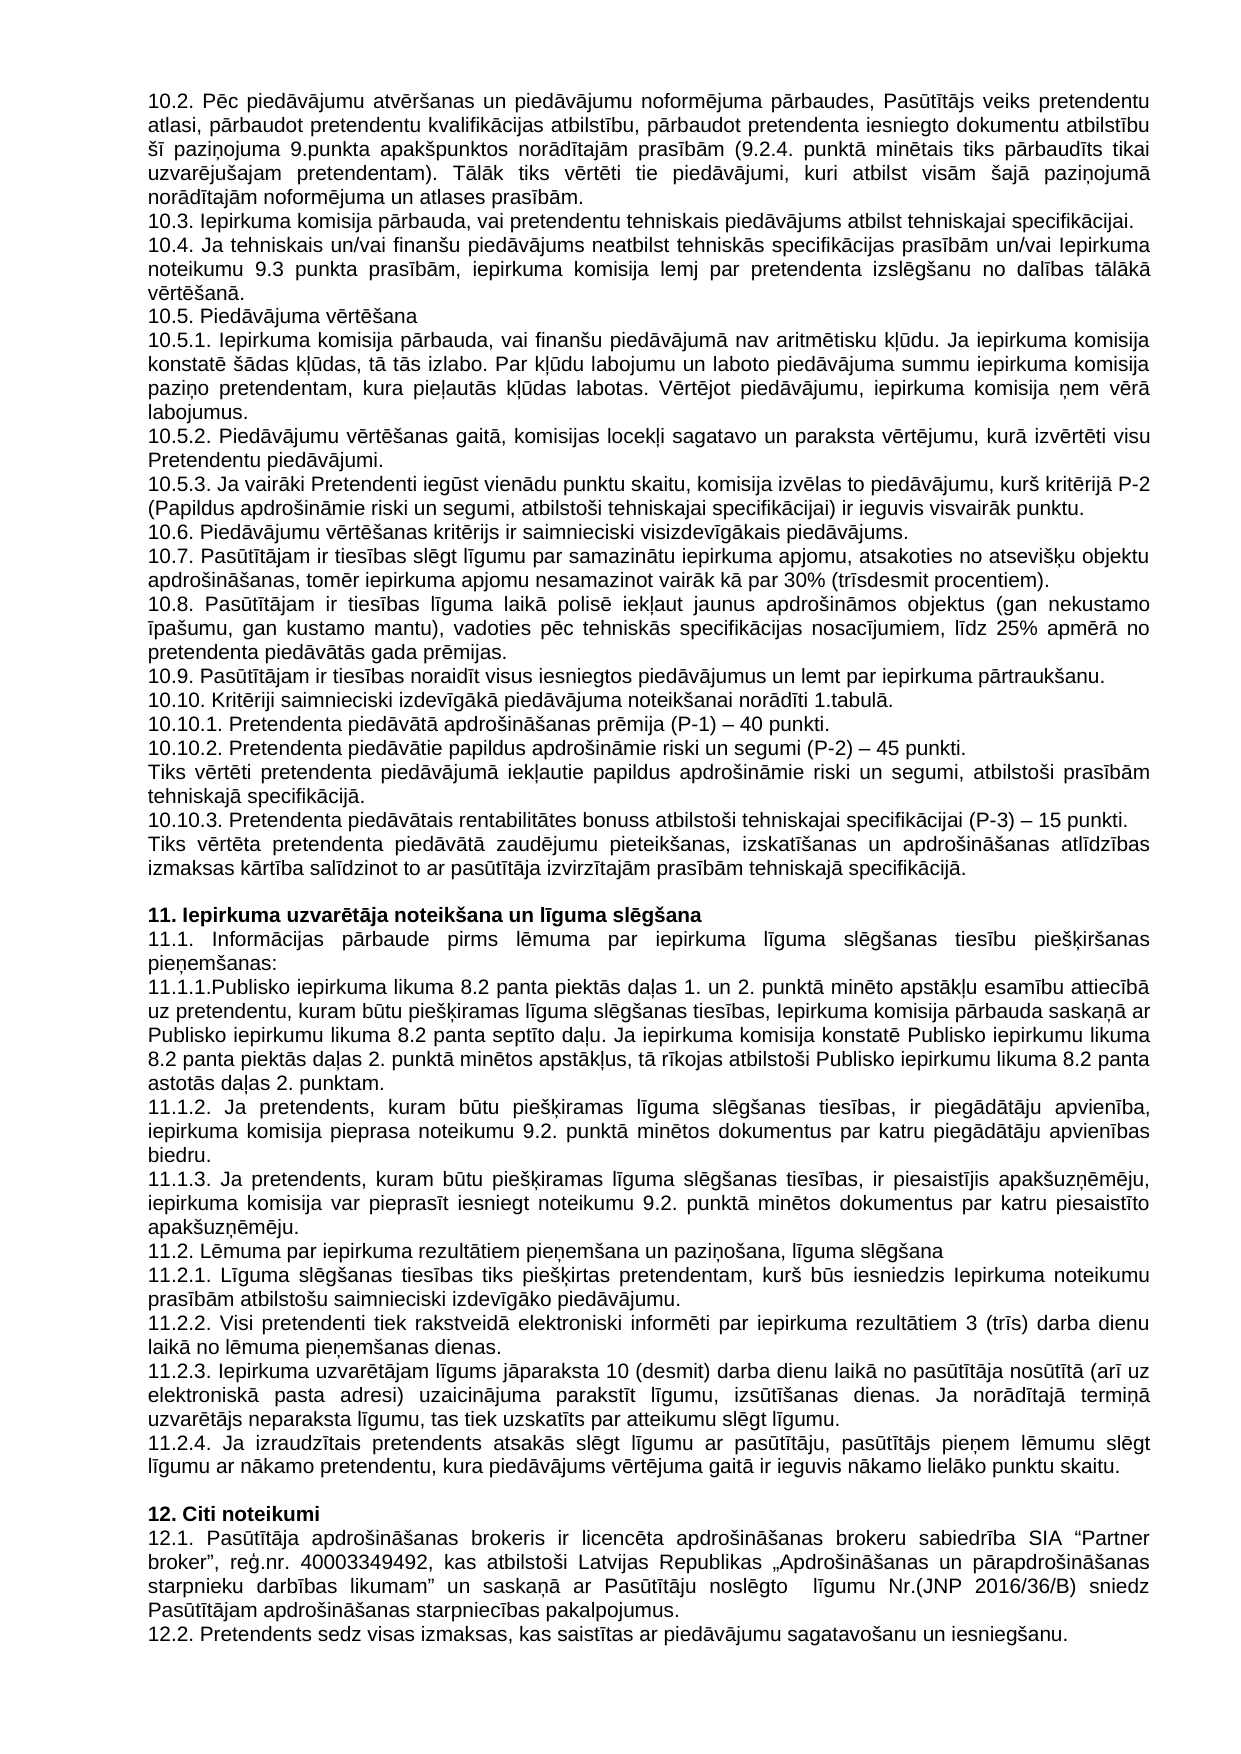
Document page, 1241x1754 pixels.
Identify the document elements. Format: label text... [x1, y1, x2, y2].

text 11.2.3. Iepirkuma uzvarētājam līgums jāparaksta 10 (desmit) darba dienu laikā no pasūtītāja nosūtītā (arī uz elektroniskā pasta adresi) uzaicinājuma parakstīt līgumu, izsūtīšanas dienas. Ja norādītajā termiņā uzvarētājs neparaksta līgumu, tas tiek uzskatīts par atteikumu slēgt līgumu. [148, 1358, 1152, 1430]
text 10.7. Pasūtītājam ir tiesības slēgt līgumu par samazinātu iepirkuma apjomu, atsakoties no atsevišķu objektu apdrošināšanas, tomēr iepirkuma apjomu nesamazinot vairāk kā par 30% (trīsdesmit procentiem). [148, 544, 1152, 592]
text 11.2.2. Visi pretendenti tiek rakstveidā elektroniski informēti par iepirkuma rezultātiem 3 (trīs) darba dienu laikā no lēmuma pieņemšanas dienas. [148, 1311, 1152, 1358]
text 12. Citi noteikumi [148, 1502, 1152, 1526]
text 10.9. Pasūtītājam ir tiesības noraidīt visus iesniegtos piedāvājumus un lemt par iepirkuma pārtraukšanu. [148, 664, 1152, 688]
text 11.2. Lēmuma par iepirkuma rezultātiem pieņemšana un paziņošana, līguma slēgšana [148, 1239, 1152, 1263]
text 10.10.1. Pretendenta piedāvātā apdrošināšanas prēmija (P-1) – 40 punkti. [148, 712, 1152, 736]
text 10.5.1. Iepirkuma komisija pārbauda, vai finanšu piedāvājumā nav aritmētisku kļūdu. Ja iepirkuma komisija konstatē šādas kļūdas, tā tās izlabo. Par kļūdu labojumu un laboto piedāvājuma summu iepirkuma komisija paziņo pretendentam, kura pieļautās kļūdas labotas. Vērtējot piedāvājumu, iepirkuma komisija ņem vērā labojumus. [148, 328, 1152, 424]
text 11.2.4. Ja izraudzītais pretendents atsakās slēgt līgumu ar pasūtītāju, pasūtītājs pieņem lēmumu slēgt līgumu ar nākamo pretendentu, kura piedāvājums vērtējuma gaitā ir ieguvis nākamo lielāko punktu skaitu. [148, 1430, 1152, 1478]
text 10.10. Kritēriji saimnieciski izdevīgākā piedāvājuma noteikšanai norādīti 1.tabulā. [148, 688, 1152, 712]
text 11.2.1. Līguma slēgšanas tiesības tiks piešķirtas pretendentam, kurš būs iesniedzis Iepirkuma noteikumu prasībām atbilstošu saimnieciski izdevīgāko piedāvājumu. [148, 1263, 1152, 1311]
text Tiks vērtēta pretendenta piedāvātā zaudējumu pieteikšanas, izskatīšanas un apdrošināšanas atlīdzības izmaksas kārtība salīdzinot to ar pasūtītāja izvirzītajām prasībām tehniskajā specifikācijā. [148, 831, 1152, 879]
text 11. Iepirkuma uzvarētāja noteikšana un līguma slēgšana [148, 903, 1152, 927]
text 10.4. Ja tehniskais un/vai finanšu piedāvājums neatbilst tehniskās specifikācijas prasībām un/vai Iepirkuma noteikumu 9.3 punkta prasībām, iepirkuma komisija lemj par pretendenta izslēgšanu no dalības tālākā vērtēšanā. [148, 232, 1152, 304]
text 12.2. Pretendents sedz visas izmaksas, kas saistītas ar piedāvājumu sagatavošanu un iesniegšanu. [148, 1622, 1152, 1646]
text 11.1.3. Ja pretendents, kuram būtu piešķiramas līguma slēgšanas tiesības, ir piesaistījis apakšuzņēmēju, iepirkuma komisija var pieprasīt iesniegt noteikumu 9.2. punktā minētos dokumentus par katru piesaistīto apakšuzņēmēju. [148, 1167, 1152, 1239]
text 10.5. Piedāvājuma vērtēšana [148, 304, 1152, 328]
text 10.10.2. Pretendenta piedāvātie papildus apdrošināmie riski un segumi (P-2) – 45 punkti. [148, 736, 1152, 759]
text 11.1.2. Ja pretendents, kuram būtu piešķiramas līguma slēgšanas tiesības, ir piegādātāju apvienība, iepirkuma komisija pieprasa noteikumu 9.2. punktā minētos dokumentus par katru piegādātāju apvienības biedru. [148, 1095, 1152, 1167]
text 11.1.1.Publisko iepirkuma likuma 8.2 panta piektās daļas 1. un 2. punktā minēto apstākļu esamību attiecībā uz pretendentu, kuram būtu piešķiramas līguma slēgšanas tiesības, Iepirkuma komisija pārbauda saskaņā ar Publisko iepirkumu likuma 8.2 panta septīto daļu. Ja iepirkuma komisija konstatē Publisko iepirkumu likuma 8.2 panta piektās daļas 2. punktā minētos apstākļus, tā rīkojas atbilstoši Publisko iepirkumu likuma 8.2 panta astotās daļas 2. punktam. [148, 975, 1152, 1095]
text 10.5.3. Ja vairāki Pretendenti iegūst vienādu punktu skaitu, komisija izvēlas to piedāvājumu, kurš kritērijā P-2 (Papildus apdrošināmie riski un segumi, atbilstoši tehniskajai specifikācijai) ir ieguvis visvairāk punktu. [148, 472, 1152, 520]
text 10.5.2. Piedāvājumu vērtēšanas gaitā, komisijas locekļi sagatavo un paraksta vērtējumu, kurā izvērtēti visu Pretendentu piedāvājumi. [148, 424, 1152, 472]
text 10.6. Piedāvājumu vērtēšanas kritērijs ir saimnieciski visizdevīgākais piedāvājums. [148, 520, 1152, 544]
text 10.3. Iepirkuma komisija pārbauda, vai pretendentu tehniskais piedāvājums atbilst tehniskajai specifikācijai. [148, 208, 1152, 232]
text 11.1. Informācijas pārbaude pirms lēmuma par iepirkuma līguma slēgšanas tiesību piešķiršanas pieņemšanas: [148, 927, 1152, 975]
text 10.8. Pasūtītājam ir tiesības līguma laikā polisē iekļaut jaunus apdrošināmos objektus (gan nekustamo īpašumu, gan kustamo mantu), vadoties pēc tehniskās specifikācijas nosacījumiem, līdz 25% apmērā no pretendenta piedāvātās gada prēmijas. [148, 592, 1152, 664]
text Tiks vērtēti pretendenta piedāvājumā iekļautie papildus apdrošināmie riski un segumi, atbilstoši prasībām tehniskajā specifikācijā. [148, 759, 1152, 807]
text 10.2. Pēc piedāvājumu atvēršanas un piedāvājumu noformējuma pārbaudes, Pasūtītājs veiks pretendentu atlasi, pārbaudot pretendentu kvalifikācijas atbilstību, pārbaudot pretendenta iesniegto dokumentu atbilstību šī paziņojuma 9.punkta apakšpunktos norādītajām prasībām (9.2.4. punktā minētais tiks pārbaudīts tikai uzvarējušajam pretendentam). Tālāk tiks vērtēti tie piedāvājumi, kuri atbilst visām šajā paziņojumā norādītajām noformējuma un atlases prasībām. [148, 89, 1152, 208]
text 10.10.3. Pretendenta piedāvātais rentabilitātes bonuss atbilstoši tehniskajai specifikācijai (P-3) – 15 punkti. [148, 807, 1152, 831]
text 12.1. Pasūtītāja apdrošināšanas brokeris ir licencēta apdrošināšanas brokeru sabiedrība SIA “Partner broker”, reģ.nr. 40003349492, kas atbilstoši Latvijas Republikas „Apdrošināšanas un pārapdrošināšanas starpnieku darbības likumam” un saskaņā ar Pasūtītāju noslēgto līgumu Nr.(JNP 2016/36/B) sniedz Pasūtītājam apdrošināšanas starpniecības pakalpojumus. [148, 1526, 1152, 1622]
